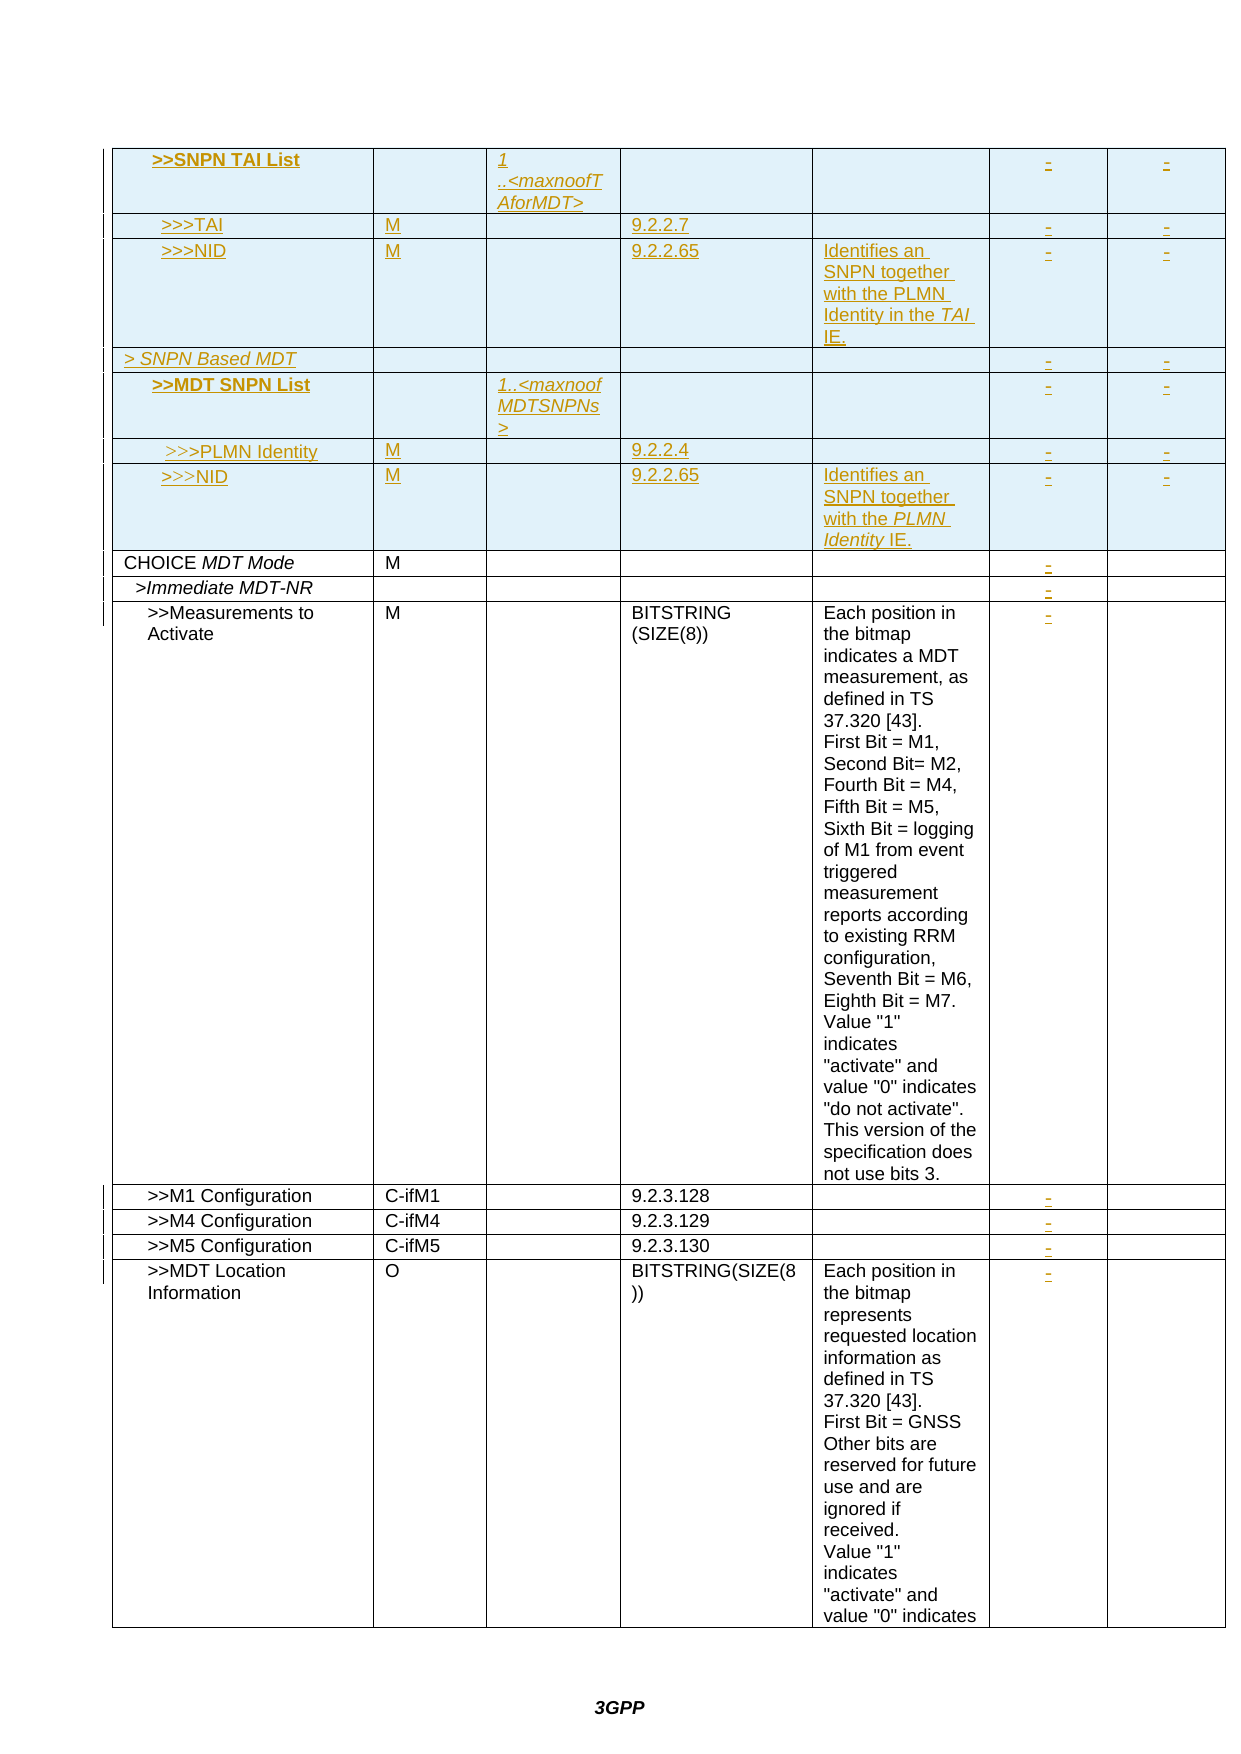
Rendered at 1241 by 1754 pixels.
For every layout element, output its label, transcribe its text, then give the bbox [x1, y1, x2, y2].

table_cell 9.2.3.130 [621, 1235, 812, 1259]
table_cell [487, 1210, 620, 1234]
table_cell M [374, 551, 486, 576]
table_cell [374, 577, 486, 601]
table_cell [1108, 1185, 1225, 1209]
table_cell [813, 1210, 989, 1234]
table_cell [990, 1260, 1107, 1627]
table_cell >>M5 Configuration [113, 1235, 373, 1259]
table_cell O [374, 1260, 486, 1627]
table_cell [621, 551, 812, 576]
table_cell [990, 1210, 1107, 1234]
table_cell [813, 577, 989, 601]
table_cell 9.2.3.129 [621, 1210, 812, 1234]
table_cell [487, 577, 620, 601]
table_cell [1108, 1210, 1225, 1234]
table_cell [990, 551, 1107, 576]
table_cell [487, 602, 620, 1184]
table_cell BITSTRING (SIZE(8)) [621, 602, 812, 1184]
table_cell [813, 1235, 989, 1259]
table_cell C-ifM5 [374, 1235, 486, 1259]
table_cell [990, 1185, 1107, 1209]
table_cell [1108, 602, 1225, 1184]
table_cell [813, 551, 989, 576]
table_cell [990, 1235, 1107, 1259]
table_cell >Immediate MDT-NR [113, 577, 373, 601]
table_cell CHOICE MDT Mode [113, 551, 373, 576]
table_cell [1108, 551, 1225, 576]
table_cell [990, 602, 1107, 1184]
table_cell C-ifM1 [374, 1185, 486, 1209]
table_cell [621, 577, 812, 601]
table_cell [1108, 1235, 1225, 1259]
table_cell >>Measurements to Activate [113, 602, 373, 1184]
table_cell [813, 1260, 989, 1627]
table_cell [813, 1185, 989, 1209]
table_cell M [374, 602, 486, 1184]
table_cell [1108, 577, 1225, 601]
table_cell [1108, 1260, 1225, 1627]
table_cell >>M1 Configuration [113, 1185, 373, 1209]
table_cell C-ifM4 [374, 1210, 486, 1234]
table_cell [113, 1260, 373, 1627]
table_cell [487, 1185, 620, 1209]
table_cell >>M4 Configuration [113, 1210, 373, 1234]
table_cell BITSTRING(SIZE(8)) [621, 1260, 812, 1627]
table_cell Each position in the bitmap indicates a MDT measurement, as defined in TS 37.320 [43]. First Bit = M1, Second Bit= M2, Fourth Bit = M4, Fifth Bit = M5, Sixth Bit = logging of M1 from event triggered measurement reports according to existing RRM configuration, Seventh Bit = M6, Eighth Bit = M7. Value "1" indicates "activate" and value "0" indicates "do not activate". This version of the specification does not use bits 3. [813, 602, 989, 1184]
table_cell [487, 551, 620, 576]
table_cell [487, 1235, 620, 1259]
table_cell 9.2.3.128 [621, 1185, 812, 1209]
table_cell [990, 577, 1107, 601]
table_cell [487, 1260, 620, 1627]
